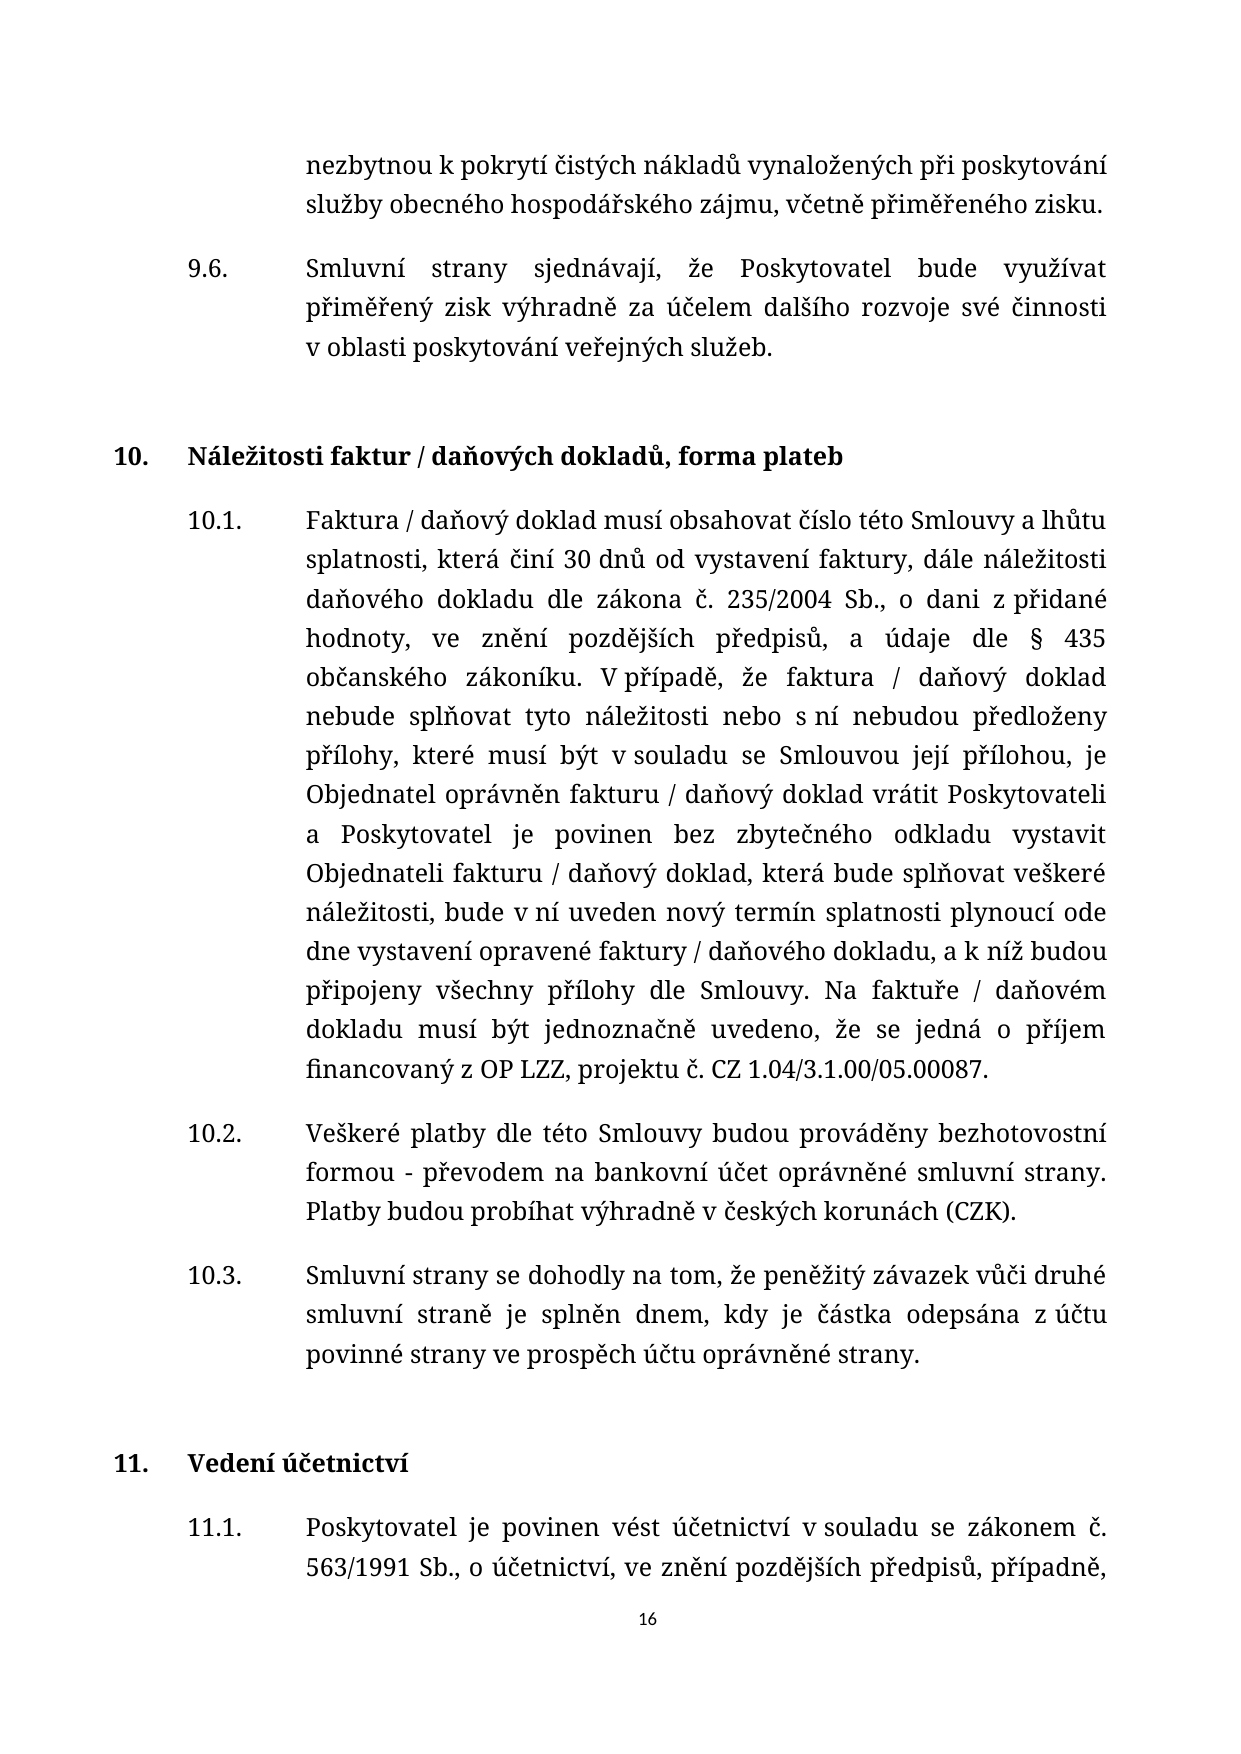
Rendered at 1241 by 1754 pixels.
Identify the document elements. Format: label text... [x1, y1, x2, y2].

subtitle Náležitosti faktur / daňových dokladů, forma plateb [114, 439, 1107, 473]
subtitle Veškeré platby dle této Smlouvy budou prováděny bezhotovostní formou - převodem na bankovní účet oprávněné smluvní strany. Platby budou probíhat výhradně v českých korunách (CZK). [187, 1116, 1107, 1228]
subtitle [187, 1510, 1107, 1583]
subtitle Smluvní strany sjednávají, že Poskytovatel bude využívat přiměřený zisk výhradně za účelem dalšího rozvoje své činnosti v oblasti poskytování veřejných služeb. [187, 251, 1107, 363]
subtitle Faktura / daňový doklad musí obsahovat číslo této Smlouvy a lhůtu splatnosti, která činí 30 dnů od vystavení faktury, dále náležitosti daňového dokladu dle zákona č. 235/2004 Sb., o dani z přidané hodnoty, ve znění pozdějších předpisů, a údaje dle § 435 občanského zákoníku. V případě, že faktura / daňový doklad nebude splňovat tyto náležitosti nebo s ní nebudou předloženy přílohy, které musí být v souladu se Smlouvou její přílohou, je Objednatel oprávněn fakturu / daňový doklad vrátit Poskytovateli a Poskytovatel je povinen bez zbytečného odkladu vystavit Objednateli fakturu / daňový doklad, která bude splňovat veškeré náležitosti, bude v ní uveden nový termín splatnosti plynoucí ode dne vystavení opravené faktury / daňového dokladu, a k níž budou připojeny všechny přílohy dle Smlouvy. Na faktuře / daňovém dokladu musí být jednoznačně uvedeno, že se jedná o příjem financovaný z OP LZZ, projektu č. CZ 1.04/3.1.00/05.00087. [187, 503, 1107, 1085]
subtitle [187, 148, 1107, 221]
subtitle Smluvní strany se dohodly na tom, že peněžitý závazek vůči druhé smluvní straně je splněn dnem, kdy je částka odepsána z účtu povinné strany ve prospěch účtu oprávněné strany. [187, 1258, 1107, 1370]
subtitle Vedení účetnictví [114, 1446, 1107, 1480]
